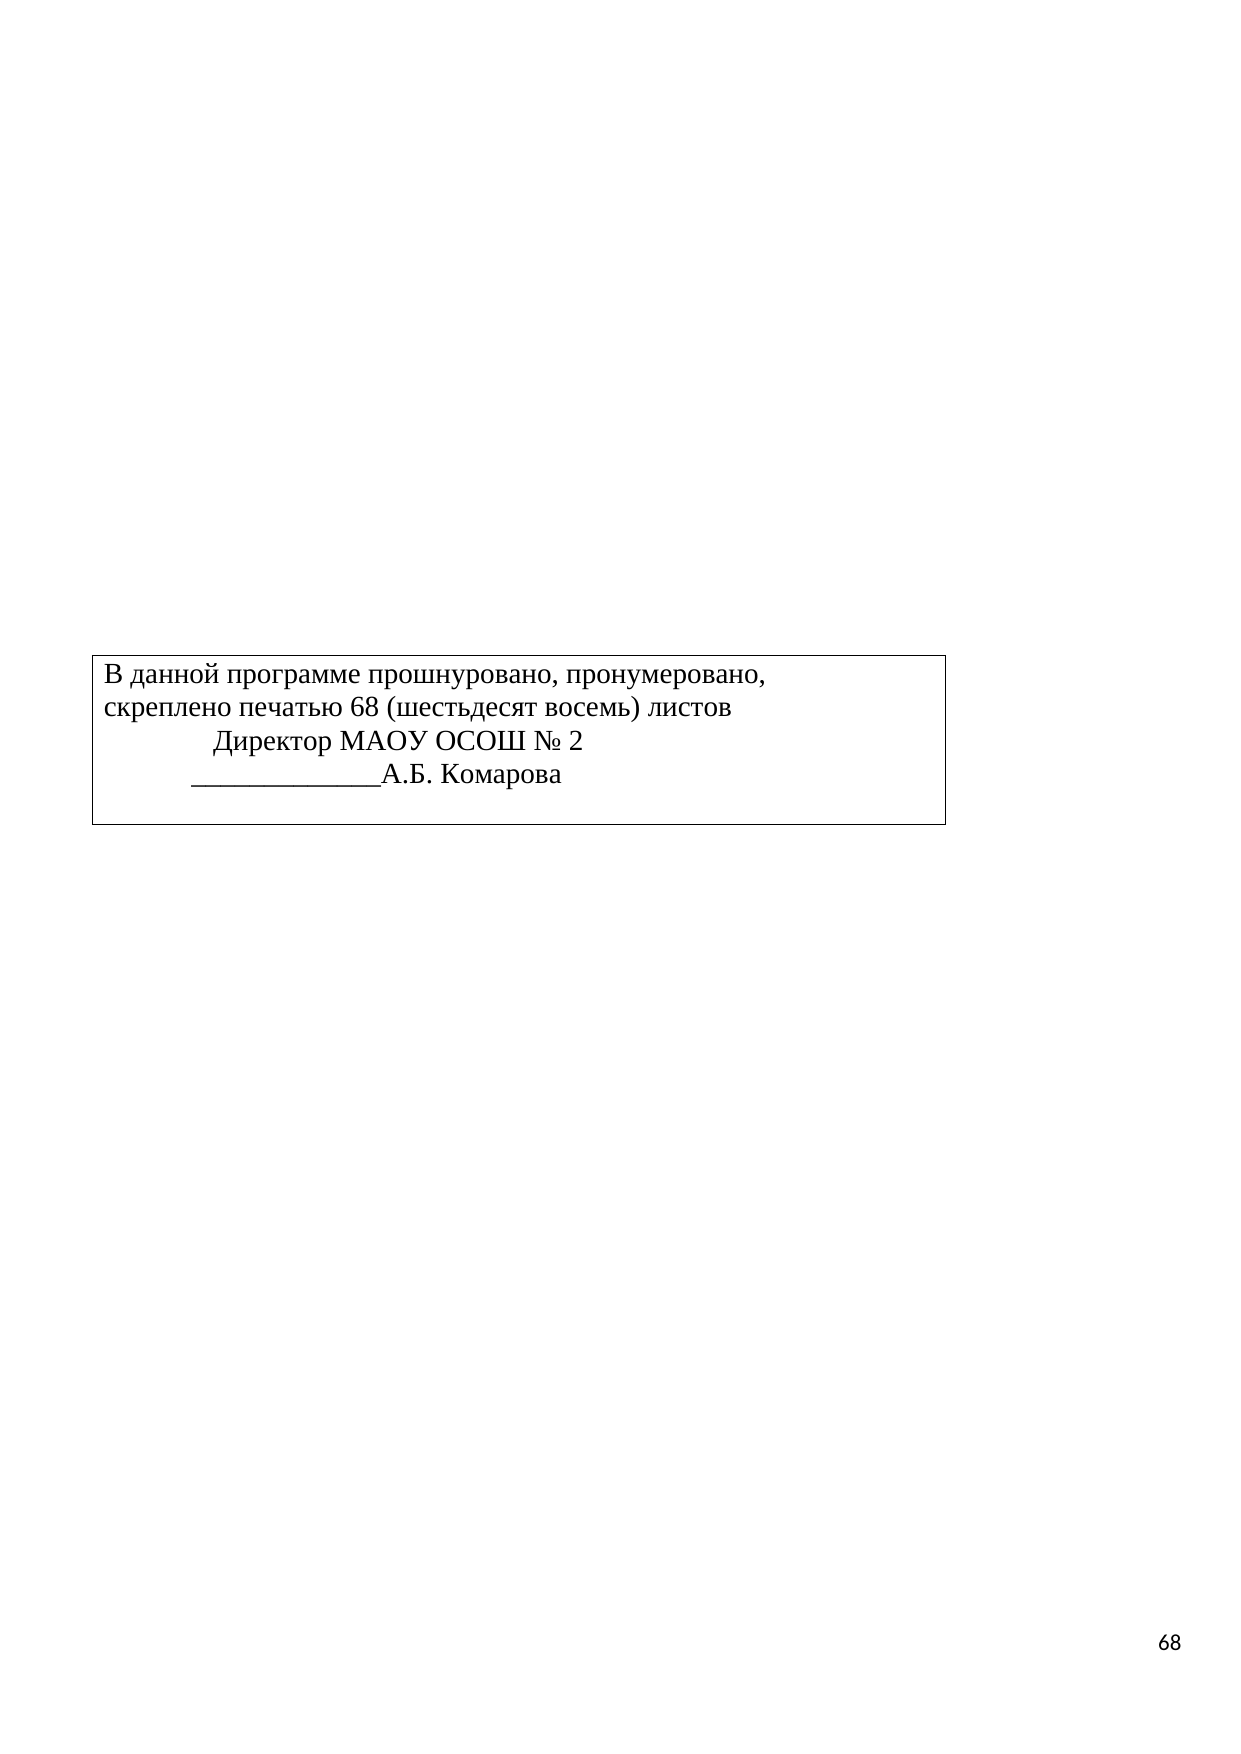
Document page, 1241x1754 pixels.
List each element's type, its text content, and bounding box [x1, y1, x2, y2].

table_header В данной программе прошнуровано, пронумеровано, скреплено печатью 68 (шестьдесят восемь) листов Директор МАОУ ОСОШ № 2 _____________А.Б. Комарова [93, 656, 945, 823]
